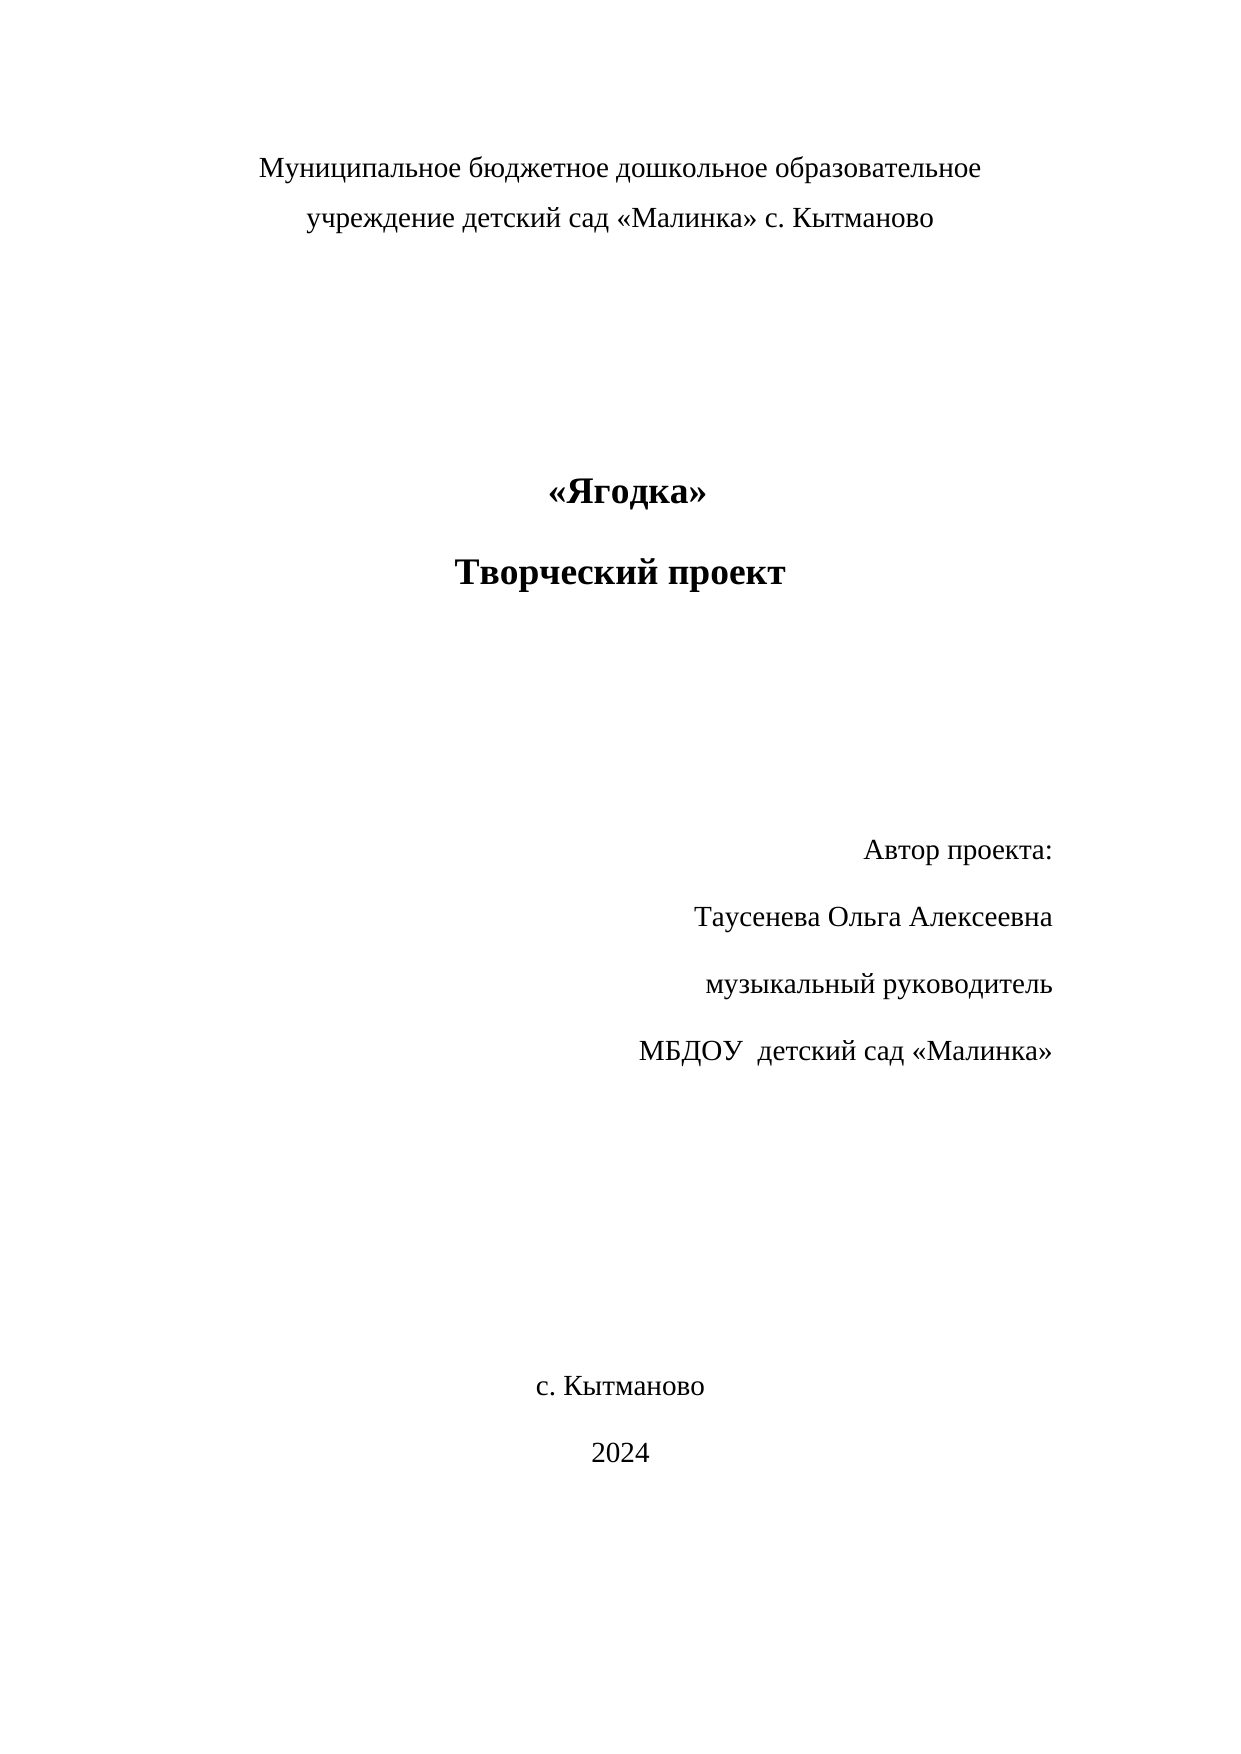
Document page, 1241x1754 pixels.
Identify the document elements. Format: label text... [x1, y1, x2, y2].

text музыкальный руководитель [187, 966, 1053, 999]
text с. Кытманово [187, 1368, 1053, 1401]
text Автор проекта: [187, 832, 1053, 865]
text Таусенева Ольга Алексеевна [187, 899, 1053, 932]
text Муниципальное бюджетное дошкольное образовательное учреждение детский сад «Малинка» с. Кытманово [187, 150, 1053, 234]
text 2024 [187, 1435, 1053, 1468]
text Творческий проект [187, 549, 1053, 593]
text «Ягодка» [187, 468, 1053, 511]
text МБДОУ детский сад «Малинка» [187, 1033, 1053, 1066]
